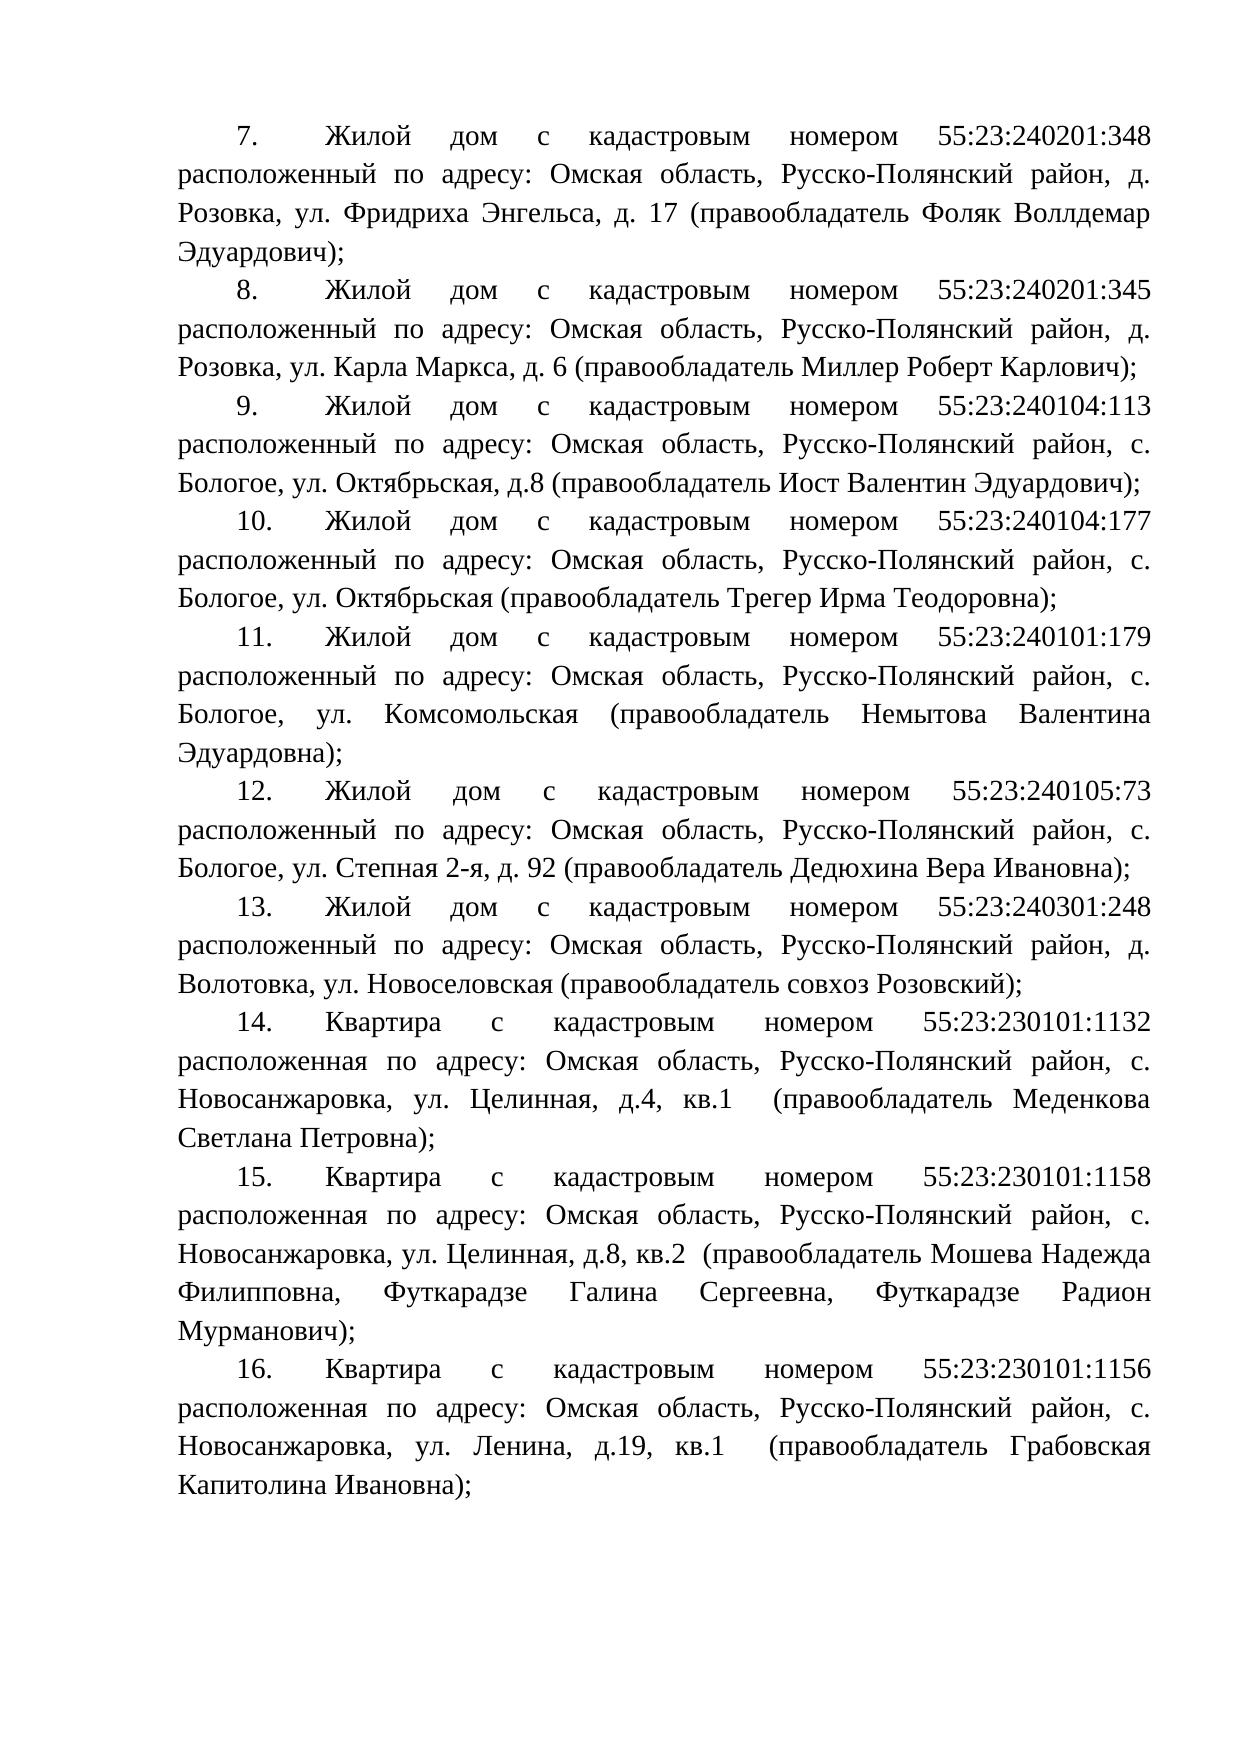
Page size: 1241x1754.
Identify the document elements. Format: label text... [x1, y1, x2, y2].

list Квартира с кадастровым номером 55:23:230101:1132 расположенная по адресу: Омская область, Русско-Полянский район, с. Новосанжаровка, ул. Целинная, д.4, кв.1 (правообладатель Меденкова Светлана Петровна); [177, 1004, 1152, 1154]
list Квартира с кадастровым номером 55:23:230101:1156 расположенная по адресу: Омская область, Русско-Полянский район, с. Новосанжаровка, ул. Ленина, д.19, кв.1 (правообладатель Грабовская Капитолина Ивановна); [177, 1351, 1152, 1501]
list Жилой дом с кадастровым номером 55:23:240201:345 расположенный по адресу: Омская область, Русско-Полянский район, д. Розовка, ул. Карла Маркса, д. 6 (правообладатель Миллер Роберт Карлович); [177, 272, 1152, 383]
list Квартира с кадастровым номером 55:23:230101:1158 расположенная по адресу: Омская область, Русско-Полянский район, с. Новосанжаровка, ул. Целинная, д.8, кв.2 (правообладатель Мошева Надежда Филипповна, Футкарадзе Галина Сергеевна, Футкарадзе Радион Мурманович); [177, 1159, 1152, 1346]
list Жилой дом с кадастровым номером 55:23:240105:73 расположенный по адресу: Омская область, Русско-Полянский район, с. Бологое, ул. Степная 2-я, д. 92 (правообладатель Дедюхина Вера Ивановна); [177, 773, 1152, 884]
list Жилой дом с кадастровым номером 55:23:240301:248 расположенный по адресу: Омская область, Русско-Полянский район, д. Волотовка, ул. Новоселовская (правообладатель совхоз Розовский); [177, 889, 1152, 999]
list Жилой дом с кадастровым номером 55:23:240201:348 расположенный по адресу: Омская область, Русско-Полянский район, д. Розовка, ул. Фридриха Энгельса, д. 17 (правообладатель Фоляк Воллдемар Эдуардович); [177, 118, 1152, 267]
list Жилой дом с кадастровым номером 55:23:240104:113 расположенный по адресу: Омская область, Русско-Полянский район, с. Бологое, ул. Октябрьская, д.8 (правообладатель Иост Валентин Эдуардович); [177, 388, 1152, 498]
list Жилой дом с кадастровым номером 55:23:240104:177 расположенный по адресу: Омская область, Русско-Полянский район, с. Бологое, ул. Октябрьская (правообладатель Трегер Ирма Теодоровна); [177, 503, 1152, 614]
list Жилой дом с кадастровым номером 55:23:240101:179 расположенный по адресу: Омская область, Русско-Полянский район, с. Бологое, ул. Комсомольская (правообладатель Немытова Валентина Эдуардовна); [177, 619, 1152, 768]
